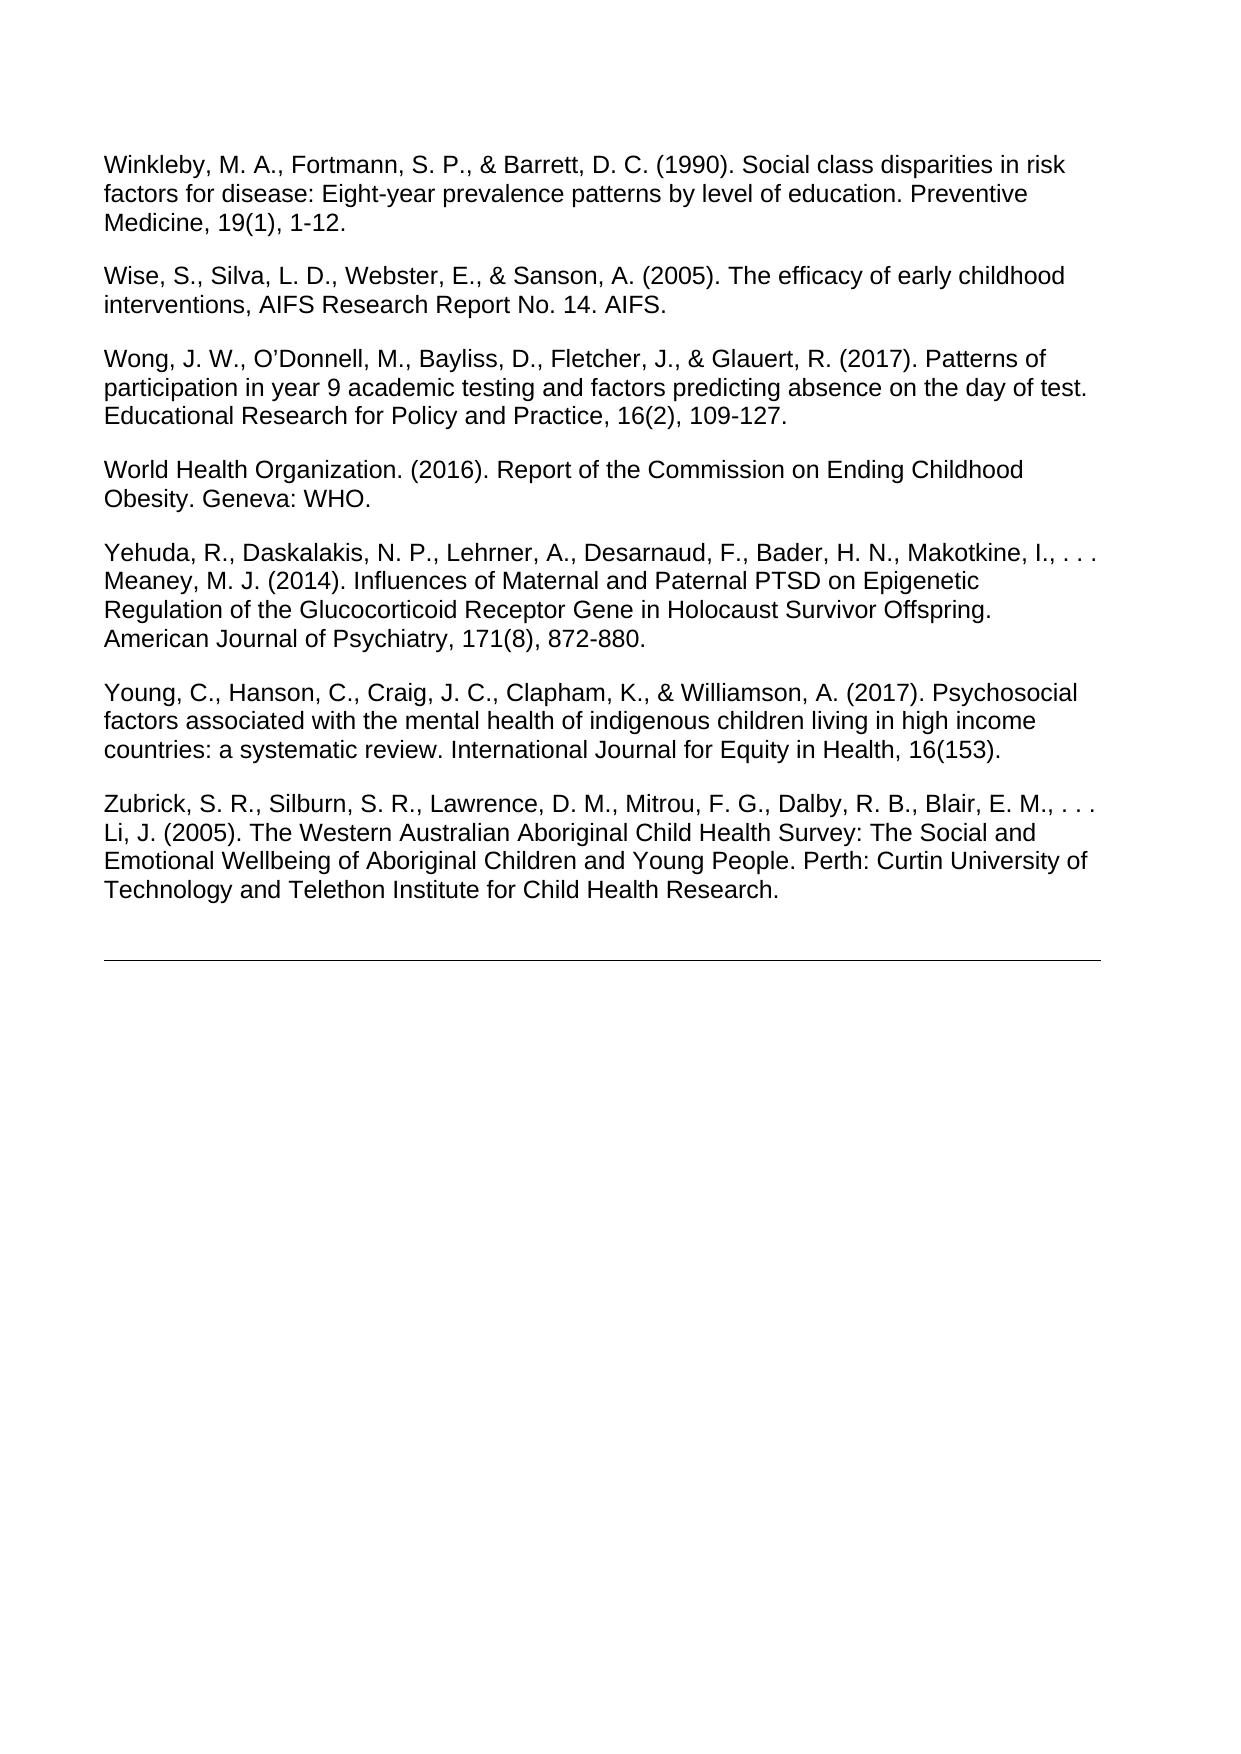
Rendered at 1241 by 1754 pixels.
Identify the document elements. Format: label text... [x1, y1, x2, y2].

text Wise, S., Silva, L. D., Webster, E., & Sanson, A. (2005). The efficacy of early childhood interventions, AIFS Research Report No. 14. AIFS. [103, 261, 1101, 319]
text World Health Organization. (2016). Report of the Commission on Ending Childhood Obesity. Geneva: WHO. [103, 455, 1101, 512]
text Wong, J. W., O’Donnell, M., Bayliss, D., Fletcher, J., & Glauert, R. (2017). Patterns of participation in year 9 academic testing and factors predicting absence on the day of test. Educational Research for Policy and Practice, 16(2), 109-127. [103, 344, 1101, 430]
text Winkleby, M. A., Fortmann, S. P., & Barrett, D. C. (1990). Social class disparities in risk factors for disease: Eight-year prevalence patterns by level of education. Preventive Medicine, 19(1), 1-12. [103, 150, 1101, 236]
text Young, C., Hanson, C., Craig, J. C., Clapham, K., & Williamson, A. (2017). Psychosocial factors associated with the mental health of indigenous children living in high income countries: a systematic review. International Journal for Equity in Health, 16(153). [103, 677, 1101, 764]
text Yehuda, R., Daskalakis, N. P., Lehrner, A., Desarnaud, F., Bader, H. N., Makotkine, I., . . . Meaney, M. J. (2014). Influences of Maternal and Paternal PTSD on Epigenetic Regulation of the Glucocorticoid Receptor Gene in Holocaust Survivor Offspring. American Journal of Psychiatry, 171(8), 872-880. [103, 537, 1101, 652]
text Zubrick, S. R., Silburn, S. R., Lawrence, D. M., Mitrou, F. G., Dalby, R. B., Blair, E. M., . . . Li, J. (2005). The Western Australian Aboriginal Child Health Survey: The Social and Emotional Wellbeing of Aboriginal Children and Young People. Perth: Curtin University of Technology and Telethon Institute for Child Health Research. [103, 789, 1101, 904]
